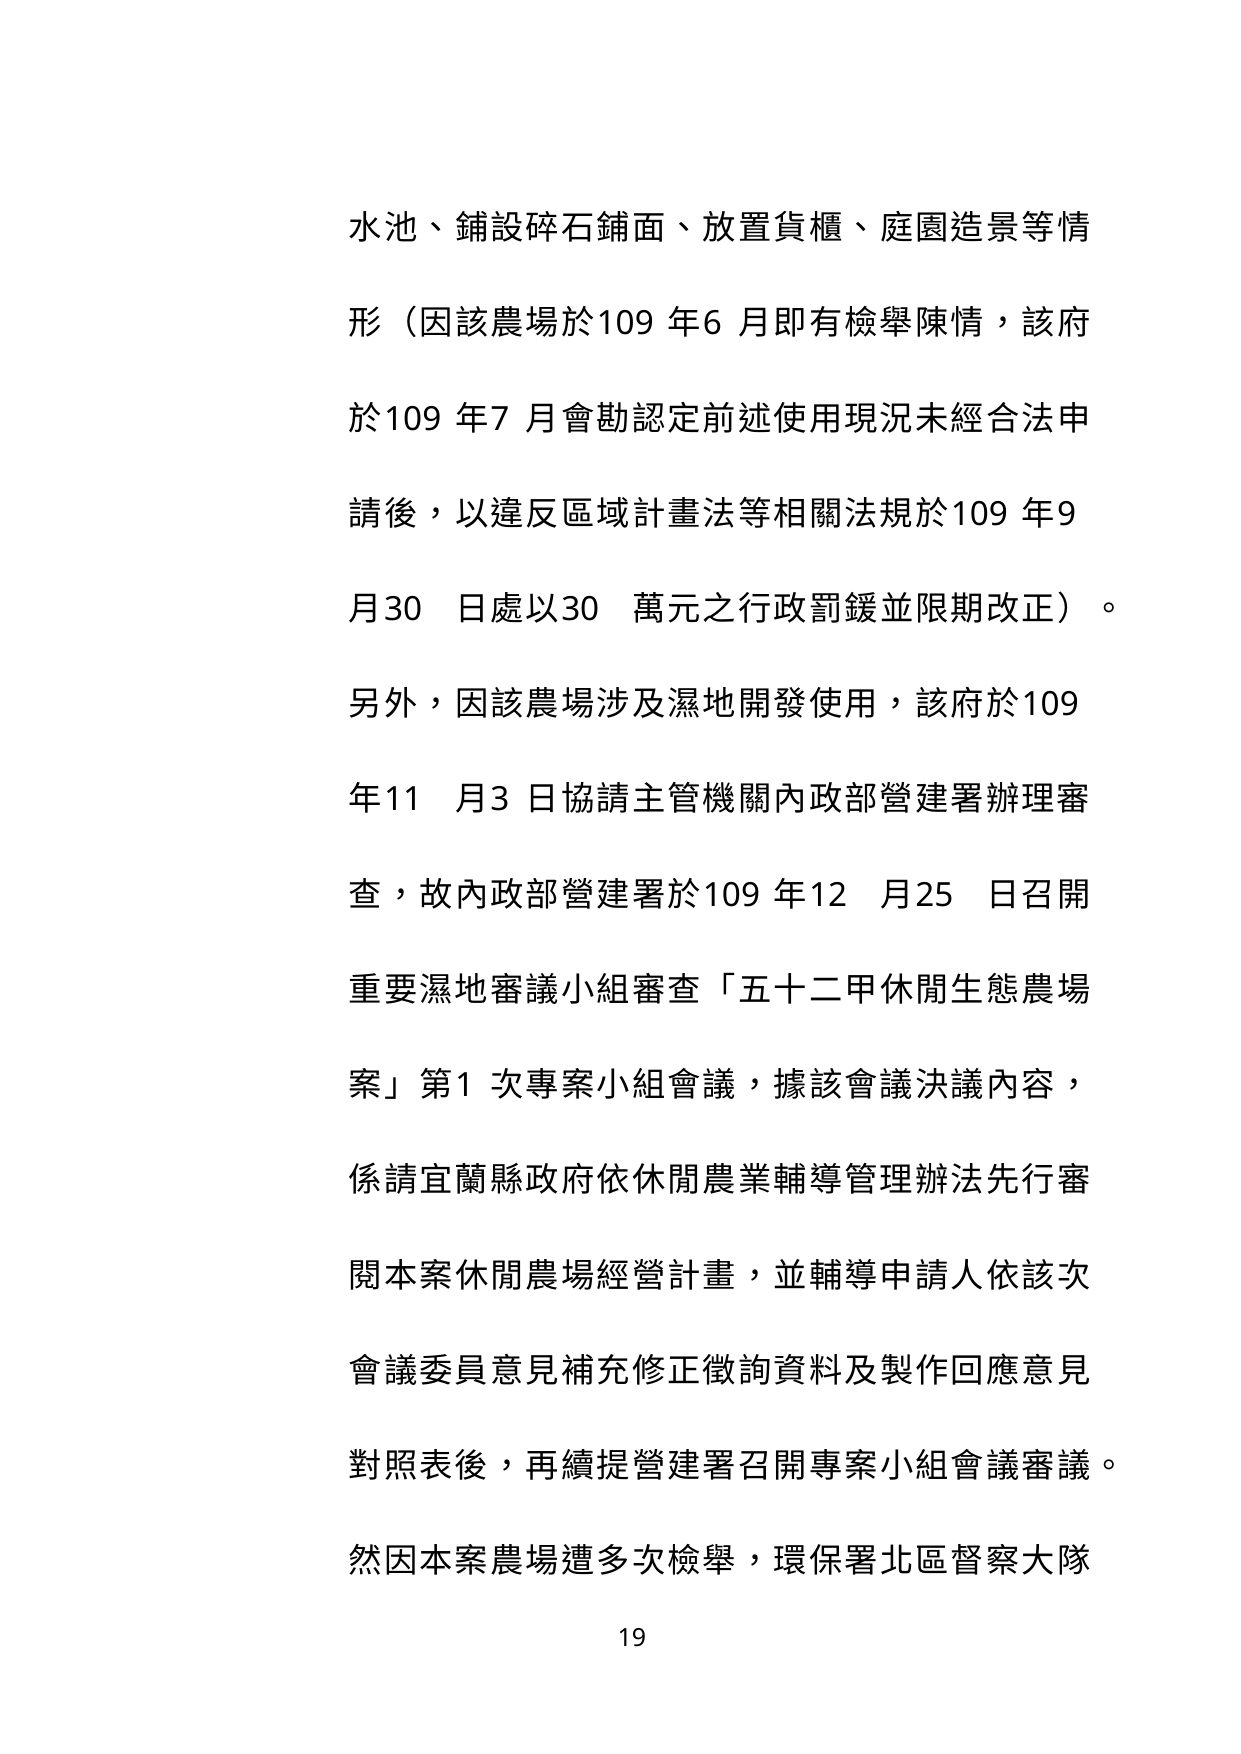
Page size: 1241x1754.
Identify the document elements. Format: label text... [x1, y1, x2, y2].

subtitle 另外，因該農場涉及濕地開發使用，該府於109年11月3日協請主管機關內政部營建署辦理審查，故內政部營建署於109年12月25日召開重要濕地審議小組審查「五十二甲休閒生態農場案」第1次專案小組會議，據該會議決議內容，係請宜蘭縣政府依休閒農業輔導管理辦法先行審閱本案休閒農場經營計畫，並輔導申請人依該次會議委員意見補充修正徵詢資料及製作回應意見對照表後，再續提營建署召開專案小組會議審議。 [313, 654, 1092, 1511]
